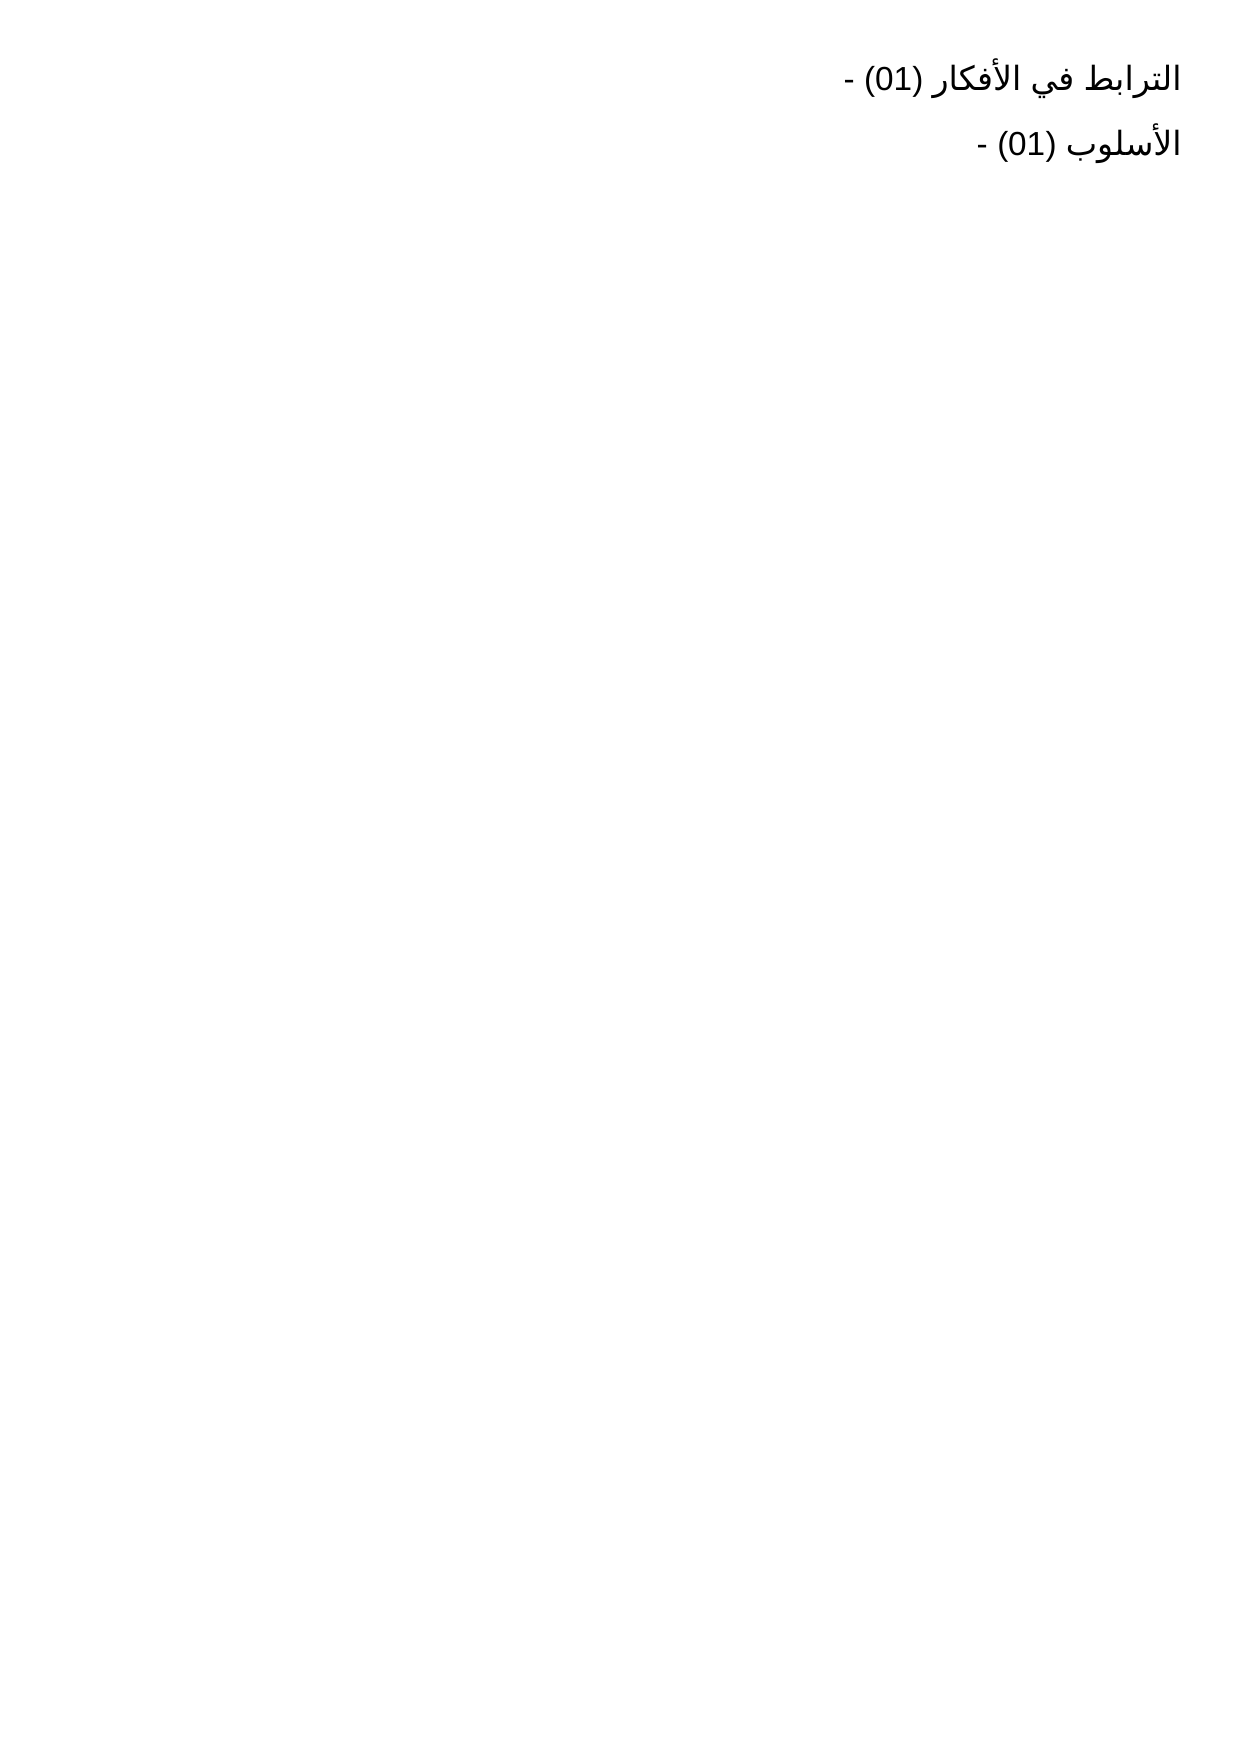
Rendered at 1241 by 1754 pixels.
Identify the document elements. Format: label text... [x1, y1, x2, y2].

text - الترابط في الأفكار (01) [59, 59, 1181, 97]
text - الأسلوب (01) [59, 124, 1181, 162]
